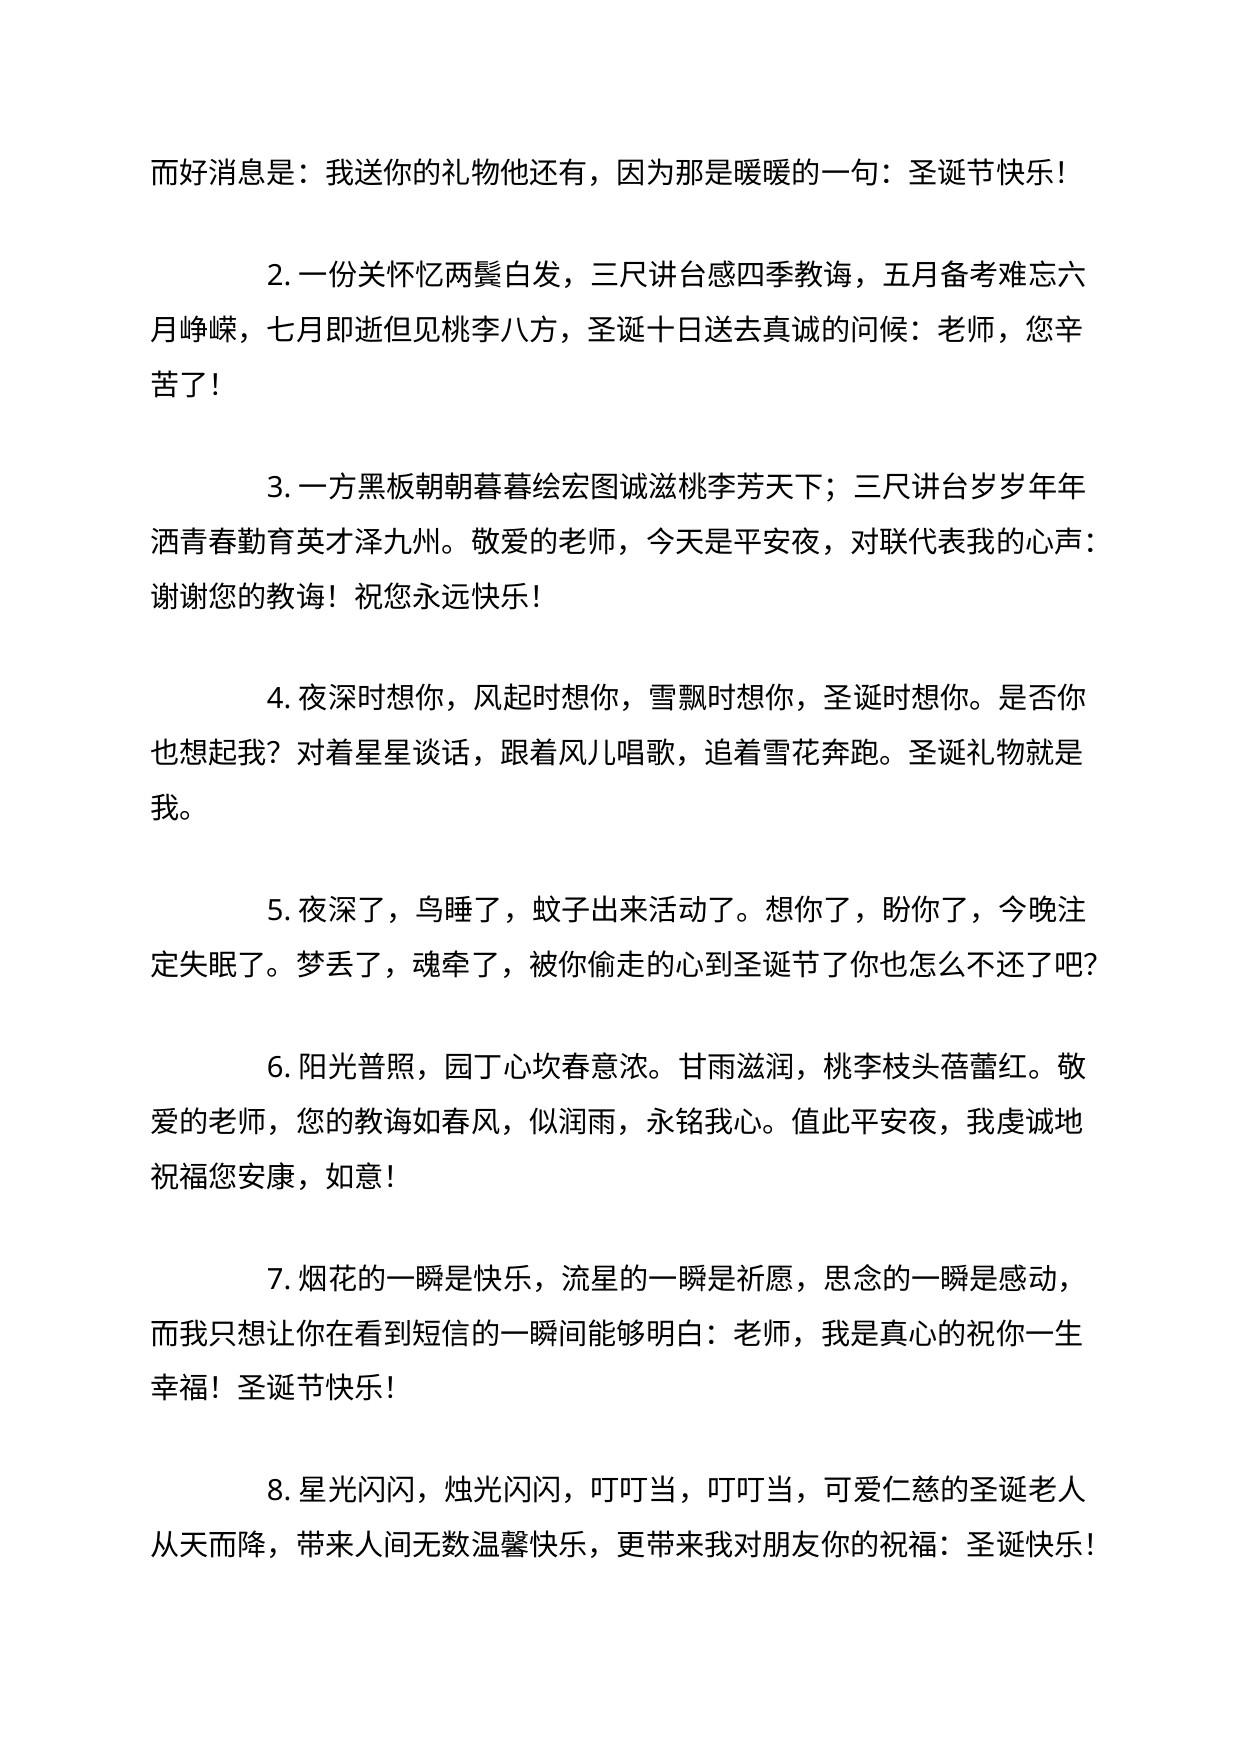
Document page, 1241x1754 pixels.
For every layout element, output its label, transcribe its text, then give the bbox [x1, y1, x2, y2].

text 7. 烟花的一瞬是快乐，流星的一瞬是祈愿，思念的一瞬是感动，而我只想让你在看到短信的一瞬间能够明白：老师，我是真心的祝你一生幸福！圣诞节快乐！ [150, 1255, 1090, 1407]
text 5. 夜深了，鸟睡了，蚊子出来活动了。想你了，盼你了，今晚注定失眠了。梦丢了，魂牵了，被你偷走的心到圣诞节了你也怎么不还了吧？ [150, 887, 1090, 984]
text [150, 150, 1090, 192]
text 2. 一份关怀忆两鬓白发，三尺讲台感四季教诲，五月备考难忘六月峥嵘，七月即逝但见桃李八方，圣诞十日送去真诚的问候：老师，您辛苦了！ [150, 252, 1090, 404]
text 8. 星光闪闪，烛光闪闪，叮叮当，叮叮当，可爱仁慈的圣诞老人从天而降，带来人间无数温馨快乐，更带来我对朋友你的祝福：圣诞快乐！ [150, 1467, 1090, 1564]
text 6. 阳光普照，园丁心坎春意浓。甘雨滋润，桃李枝头蓓蕾红。敬爱的老师，您的教诲如春风，似润雨，永铭我心。值此平安夜，我虔诚地祝福您安康，如意！ [150, 1043, 1090, 1196]
text 3. 一方黑板朝朝暮暮绘宏图诚滋桃李芳天下；三尺讲台岁岁年年洒青春勤育英才泽九州。敬爱的老师，今天是平安夜，对联代表我的心声：谢谢您的教诲！祝您永远快乐！ [150, 463, 1090, 616]
text 4. 夜深时想你，风起时想你，雪飘时想你，圣诞时想你。是否你也想起我？对着星星谈话，跟着风儿唱歌，追着雪花奔跑。圣诞礼物就是我。 [150, 675, 1090, 827]
